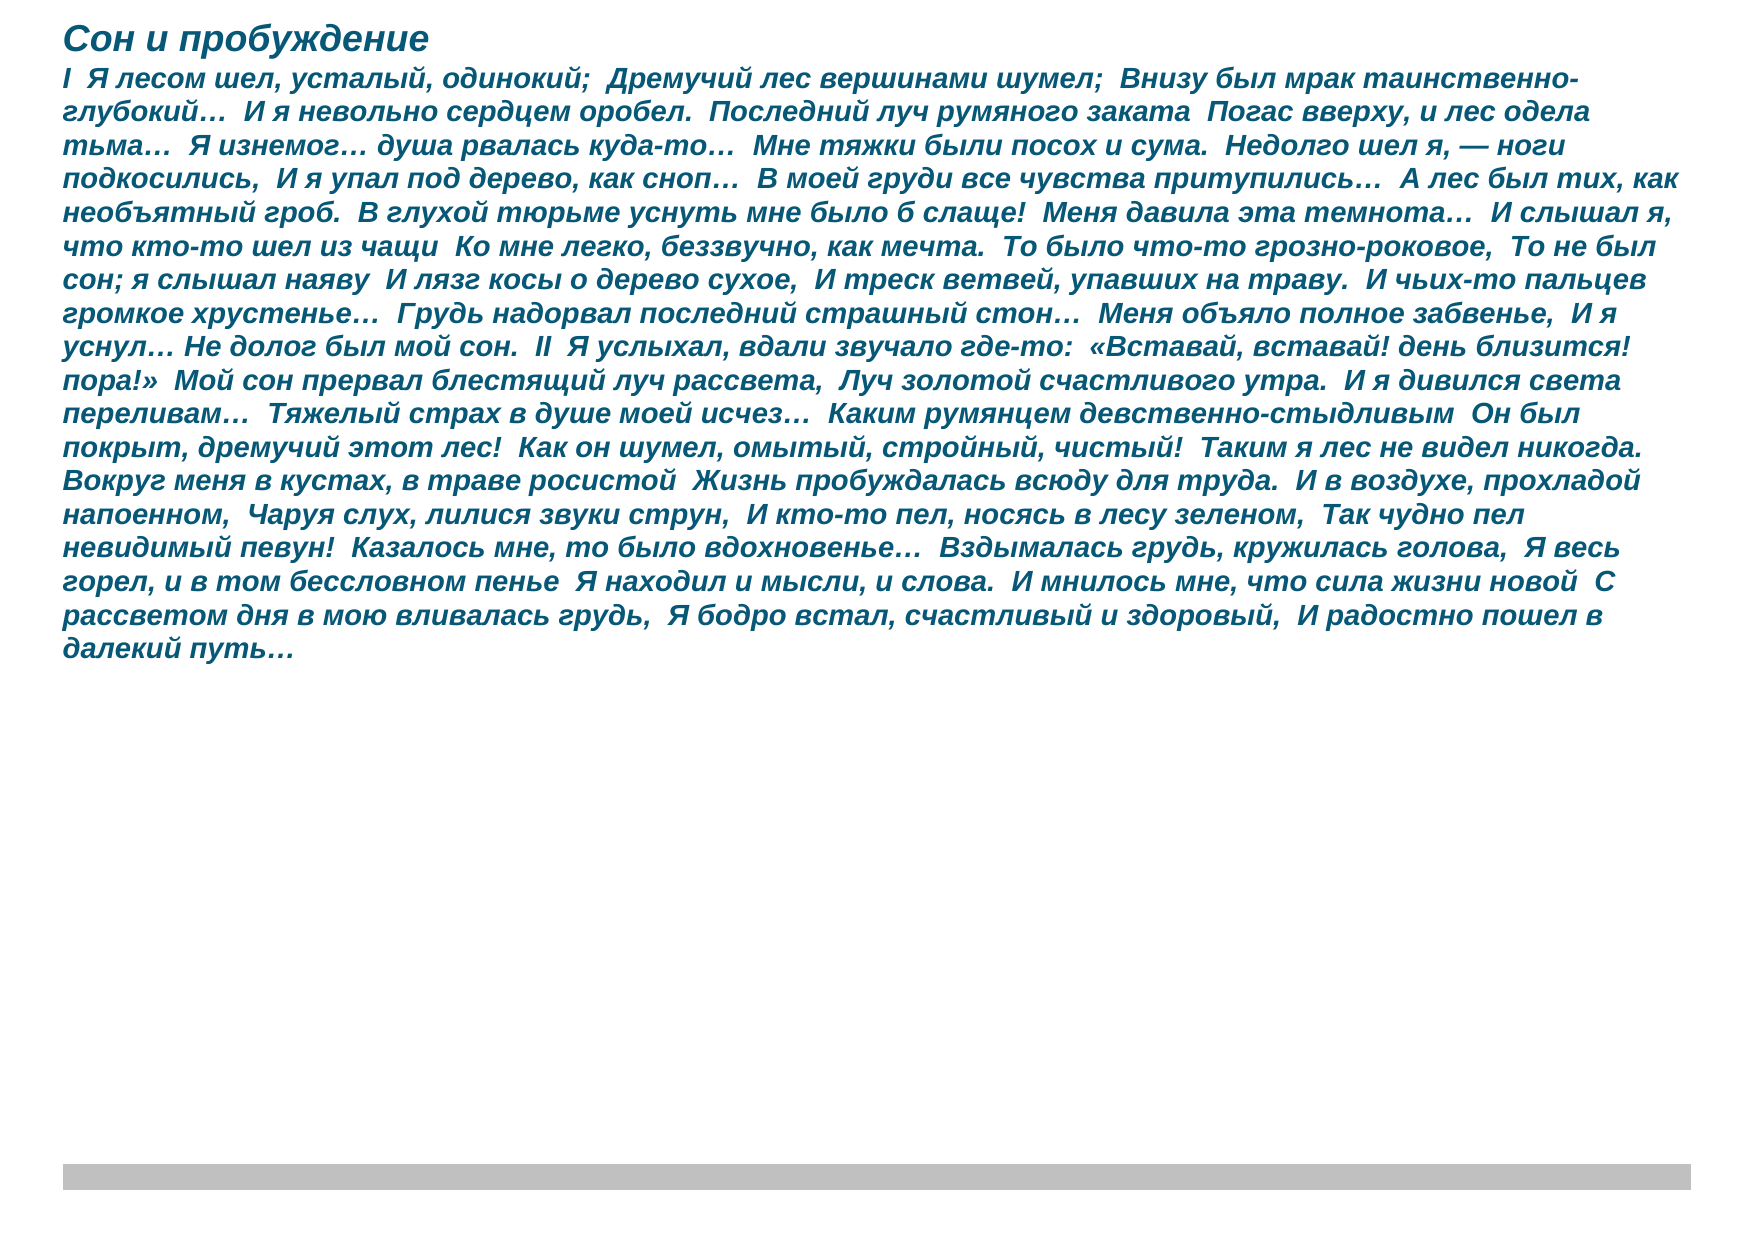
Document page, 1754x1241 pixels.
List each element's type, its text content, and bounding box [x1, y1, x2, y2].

text I [62, 61, 1691, 664]
subtitle Сон и пробуждение [62, 17, 1691, 60]
